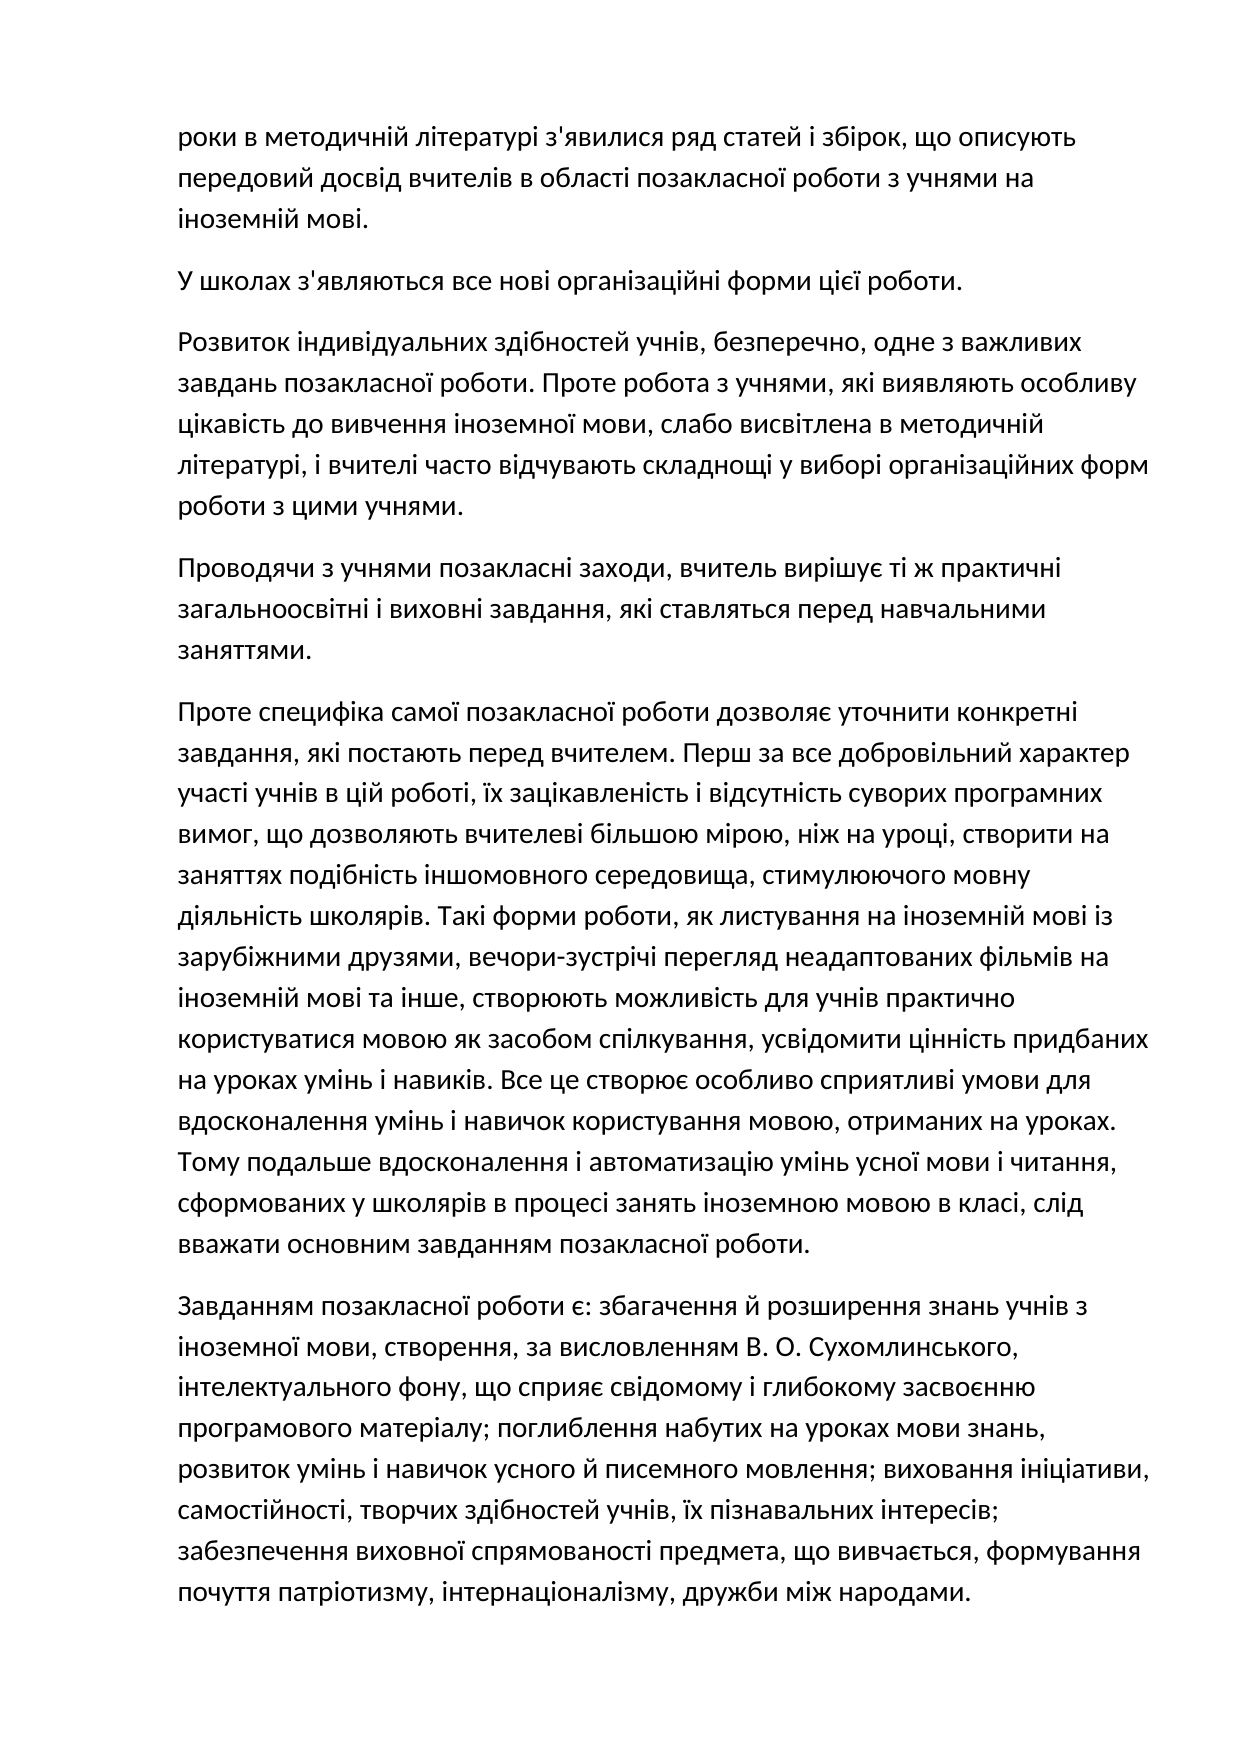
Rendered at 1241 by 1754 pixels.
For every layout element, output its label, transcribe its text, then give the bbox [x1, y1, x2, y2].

text Проводячи з учнями позакласні заходи, вчитель вирішує ті ж практичні загальноосвітні і виховні завдання, які ставляться перед навчальними заняттями. [177, 549, 1152, 667]
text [177, 118, 1152, 236]
text Завданням позакласної роботи є: збагачення й розширення знань учнів з іноземної мови, створення, за висловленням В. О. Сухомлинського, інтелектуального фону, що сприяє свідомому і глибокому засвоєнню програмового матеріалу; поглиблення набутих на уроках мови знань, розвиток умінь і навичок усного й писемного мовлення; виховання ініціативи, самостійності, творчих здібностей учнів, їх пізнавальних інтересів; забезпечення виховної спрямованості предмета, що вивчається, формування почуття патріотизму, інтернаціоналізму, дружби між народами. [177, 1287, 1152, 1609]
text У школах з'являються все нові організаційні форми цієї роботи. [177, 262, 1152, 297]
text Розвиток індивідуальних здібностей учнів, безперечно, одне з важливих завдань позакласної роботи. Проте робота з учнями, які виявляють особливу цікавість до вивчення іноземної мови, слабо висвітлена в методичній літературі, і вчителі часто відчувають складнощі у виборі організаційних форм роботи з цими учнями. [177, 323, 1152, 523]
text Проте специфіка самої позакласної роботи дозволяє уточнити конкретні завдання, які постають перед вчителем. Перш за все добровільний характер участі учнів в цій роботі, їх зацікавленість і відсутність суворих програмних вимог, що дозволяють вчителеві більшою мірою, ніж на уроці, створити на заняттях подібність іншомовного середовища, стимулюючого мовну діяльність школярів. Такі форми роботи, як листування на іноземній мові із зарубіжними друзями, вечори-зустрічі перегляд неадаптованих фільмів на іноземній мові та інше, створюють можливість для учнів практично користуватися мовою як засобом спілкування, усвідомити цінність придбаних на уроках умінь і навиків. Все це створює особливо сприятливі умови для вдосконалення умінь і навичок користування мовою, отриманих на уроках. Тому подальше вдосконалення і автоматизацію умінь усної мови і читання, сформованих у школярів в процесі занять іноземною мовою в класі, слід вважати основним завданням позакласної роботи. [177, 693, 1152, 1261]
